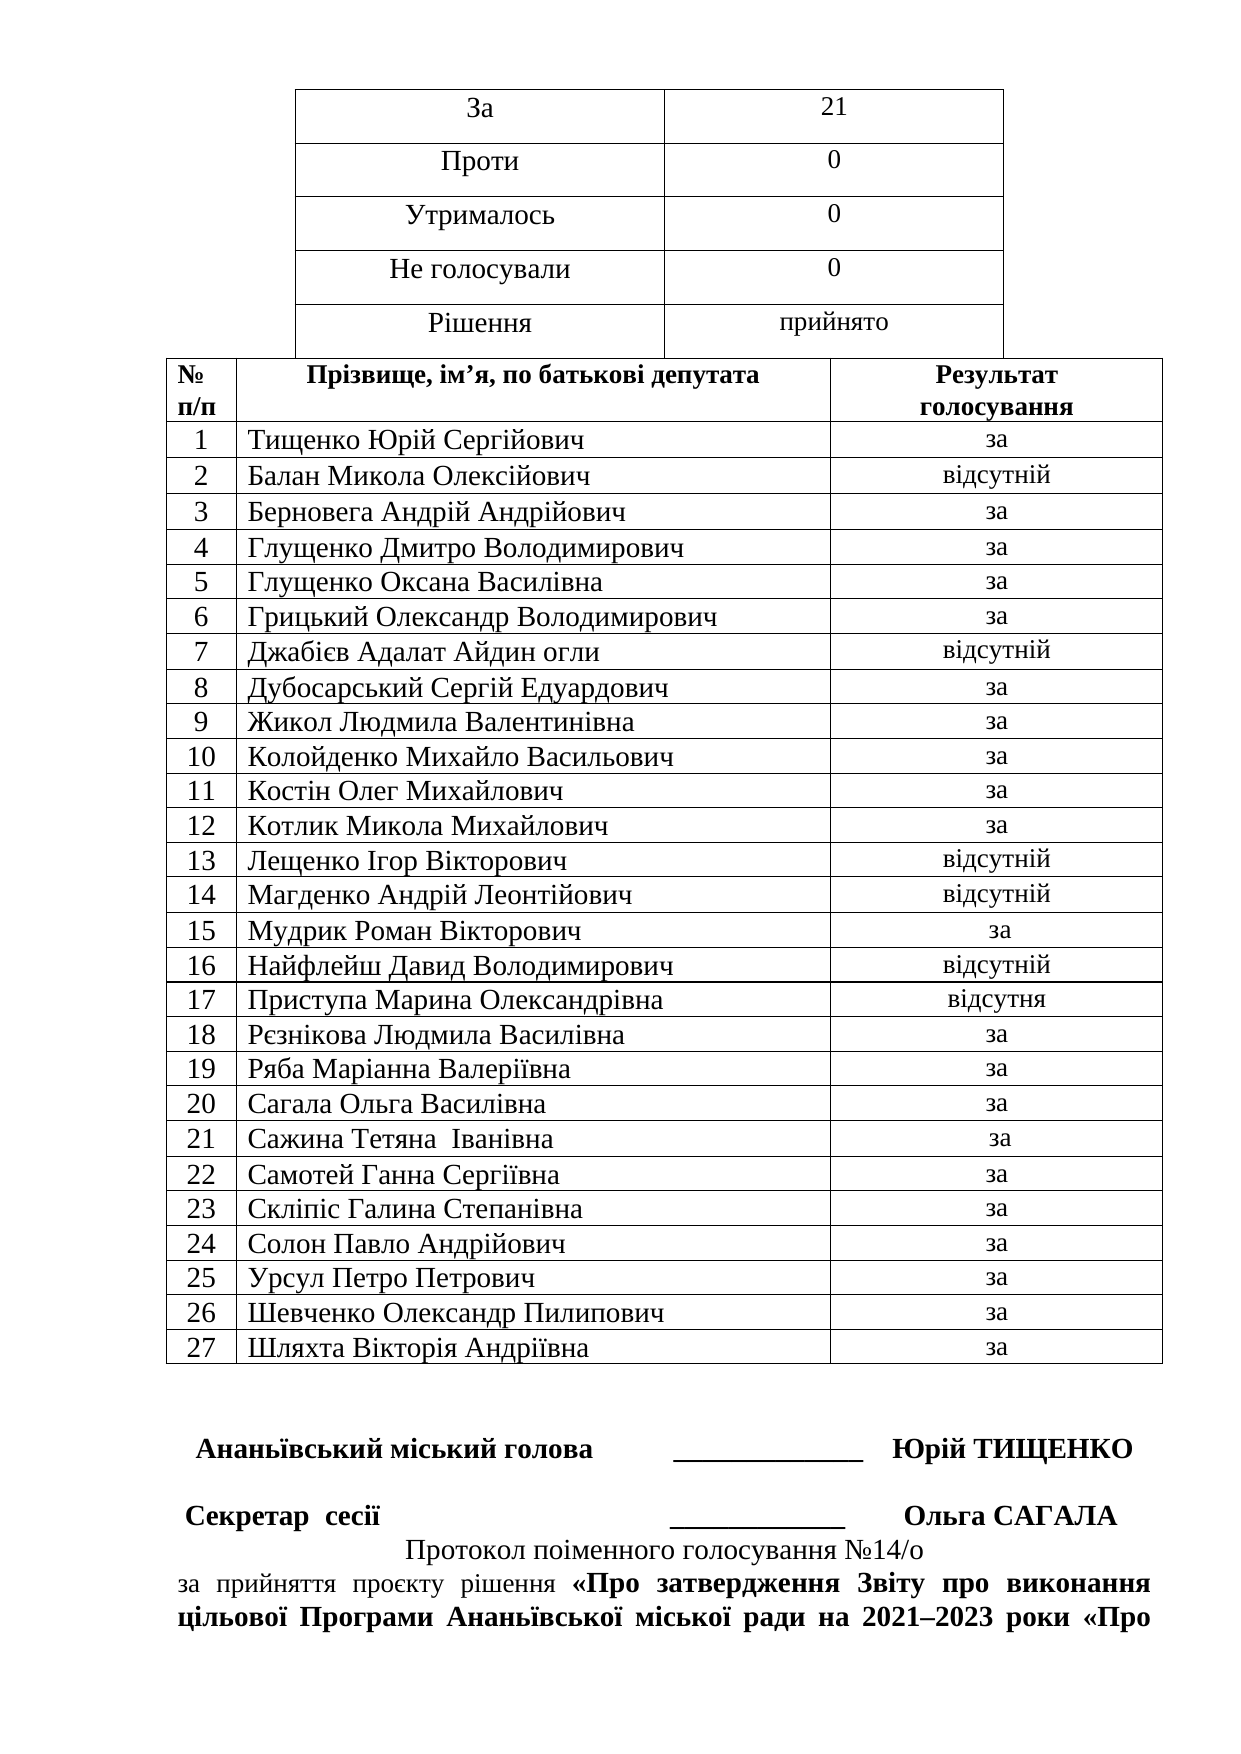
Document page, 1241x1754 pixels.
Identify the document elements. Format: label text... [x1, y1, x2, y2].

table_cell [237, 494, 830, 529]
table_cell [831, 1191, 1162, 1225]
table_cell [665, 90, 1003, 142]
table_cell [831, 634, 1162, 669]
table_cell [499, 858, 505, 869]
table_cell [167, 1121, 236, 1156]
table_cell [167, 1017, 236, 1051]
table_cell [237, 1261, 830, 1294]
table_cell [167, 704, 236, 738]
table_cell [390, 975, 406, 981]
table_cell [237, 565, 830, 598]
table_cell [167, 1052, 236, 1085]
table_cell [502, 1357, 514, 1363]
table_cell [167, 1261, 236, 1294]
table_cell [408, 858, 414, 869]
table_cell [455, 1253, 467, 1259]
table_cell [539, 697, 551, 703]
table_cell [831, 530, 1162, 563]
text Протокол поіменного голосування №14/о [177, 1532, 1152, 1566]
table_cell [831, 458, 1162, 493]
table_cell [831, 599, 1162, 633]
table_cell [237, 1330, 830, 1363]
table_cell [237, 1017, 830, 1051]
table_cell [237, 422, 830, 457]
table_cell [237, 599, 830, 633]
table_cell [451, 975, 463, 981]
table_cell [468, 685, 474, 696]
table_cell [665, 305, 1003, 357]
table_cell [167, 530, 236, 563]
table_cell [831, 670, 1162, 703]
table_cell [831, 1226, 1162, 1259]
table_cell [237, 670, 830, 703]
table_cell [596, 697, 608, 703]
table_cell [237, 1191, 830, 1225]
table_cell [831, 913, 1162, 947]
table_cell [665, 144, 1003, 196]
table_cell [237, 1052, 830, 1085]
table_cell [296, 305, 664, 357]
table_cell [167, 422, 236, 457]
text Ананьївський міський голова _____________ Юрій ТИЩЕНКО [177, 1431, 1152, 1465]
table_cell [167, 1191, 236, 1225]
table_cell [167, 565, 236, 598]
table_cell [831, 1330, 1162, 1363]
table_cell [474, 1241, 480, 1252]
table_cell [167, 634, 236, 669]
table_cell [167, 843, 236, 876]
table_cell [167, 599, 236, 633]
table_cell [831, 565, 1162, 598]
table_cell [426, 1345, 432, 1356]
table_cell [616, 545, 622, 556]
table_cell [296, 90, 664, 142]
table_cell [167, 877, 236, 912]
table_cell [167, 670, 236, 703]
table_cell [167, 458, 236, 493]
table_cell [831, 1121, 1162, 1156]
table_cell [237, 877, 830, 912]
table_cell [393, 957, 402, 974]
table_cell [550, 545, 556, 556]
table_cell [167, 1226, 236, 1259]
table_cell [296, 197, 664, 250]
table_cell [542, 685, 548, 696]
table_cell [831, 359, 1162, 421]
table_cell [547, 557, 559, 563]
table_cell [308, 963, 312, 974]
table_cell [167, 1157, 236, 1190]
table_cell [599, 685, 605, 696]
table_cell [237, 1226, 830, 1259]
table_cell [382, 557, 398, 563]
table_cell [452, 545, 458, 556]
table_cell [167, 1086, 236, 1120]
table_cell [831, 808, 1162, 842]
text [177, 1566, 1152, 1633]
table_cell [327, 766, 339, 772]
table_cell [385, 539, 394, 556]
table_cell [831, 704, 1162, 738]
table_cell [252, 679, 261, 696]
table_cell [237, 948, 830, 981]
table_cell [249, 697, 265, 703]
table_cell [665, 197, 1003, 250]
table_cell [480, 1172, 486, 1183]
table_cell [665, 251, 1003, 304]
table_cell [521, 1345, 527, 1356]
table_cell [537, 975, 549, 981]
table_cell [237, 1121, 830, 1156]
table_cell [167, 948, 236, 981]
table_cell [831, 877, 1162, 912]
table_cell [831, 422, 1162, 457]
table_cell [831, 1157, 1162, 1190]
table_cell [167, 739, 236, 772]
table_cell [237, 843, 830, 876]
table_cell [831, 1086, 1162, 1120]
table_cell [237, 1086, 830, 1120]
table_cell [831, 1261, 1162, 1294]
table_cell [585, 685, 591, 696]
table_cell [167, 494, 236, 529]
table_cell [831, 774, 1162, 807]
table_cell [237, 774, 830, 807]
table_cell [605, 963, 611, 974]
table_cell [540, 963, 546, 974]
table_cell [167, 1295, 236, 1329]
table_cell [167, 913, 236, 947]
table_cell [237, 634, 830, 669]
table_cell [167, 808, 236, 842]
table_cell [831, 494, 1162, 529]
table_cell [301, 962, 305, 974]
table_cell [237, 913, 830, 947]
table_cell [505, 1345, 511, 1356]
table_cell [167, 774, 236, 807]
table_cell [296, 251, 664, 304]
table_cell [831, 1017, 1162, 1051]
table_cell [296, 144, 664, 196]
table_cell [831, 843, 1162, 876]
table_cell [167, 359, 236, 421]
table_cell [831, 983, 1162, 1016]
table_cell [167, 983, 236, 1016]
text Секретар сесії ____________ Ольга САГАЛА [177, 1498, 1152, 1532]
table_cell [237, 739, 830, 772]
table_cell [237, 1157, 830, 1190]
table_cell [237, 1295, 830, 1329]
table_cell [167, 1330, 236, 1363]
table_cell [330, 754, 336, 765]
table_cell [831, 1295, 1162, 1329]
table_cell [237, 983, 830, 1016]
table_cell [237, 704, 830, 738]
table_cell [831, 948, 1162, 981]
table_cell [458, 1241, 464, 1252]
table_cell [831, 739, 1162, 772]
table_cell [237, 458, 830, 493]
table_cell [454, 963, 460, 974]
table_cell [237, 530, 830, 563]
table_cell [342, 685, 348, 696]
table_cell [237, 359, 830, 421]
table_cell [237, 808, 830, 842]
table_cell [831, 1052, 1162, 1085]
